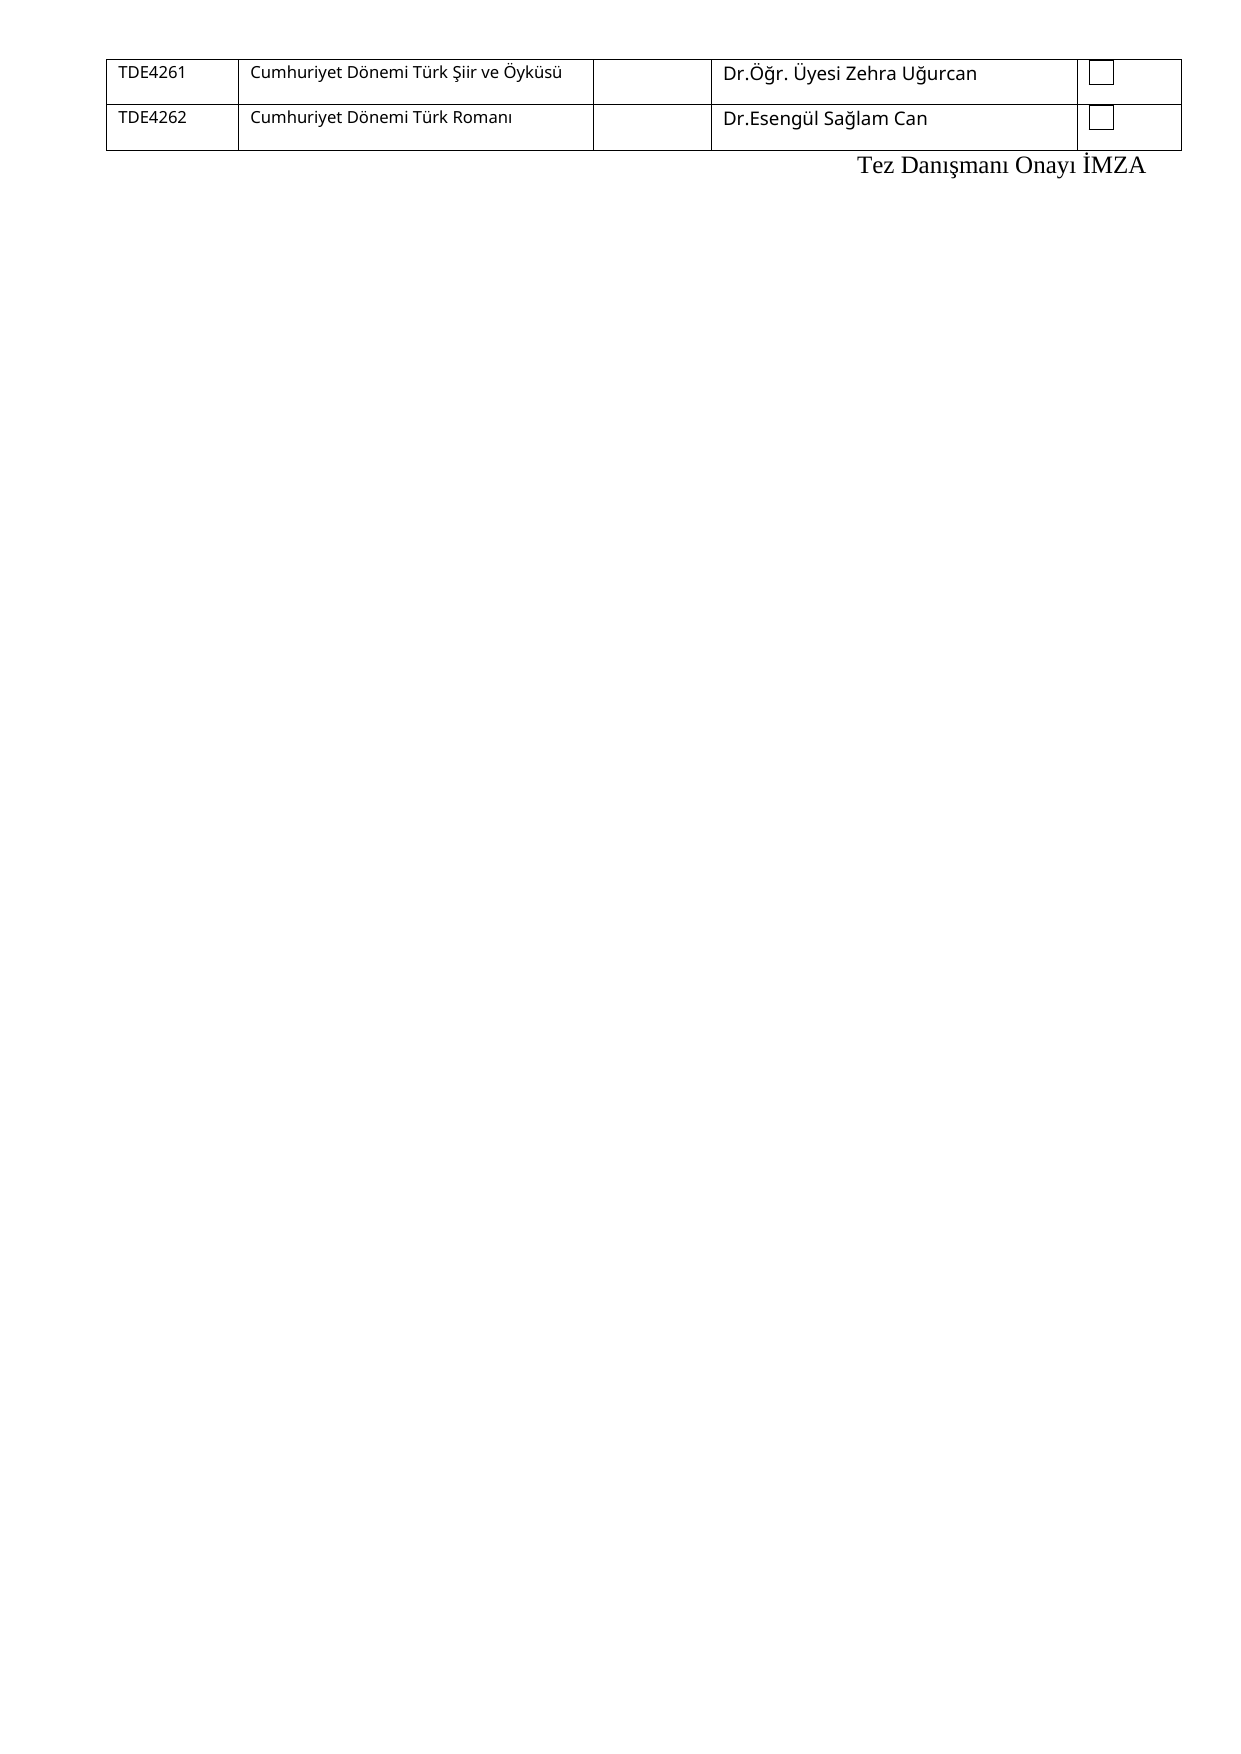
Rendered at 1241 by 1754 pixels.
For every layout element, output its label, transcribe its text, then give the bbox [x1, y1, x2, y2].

table_cell [594, 105, 711, 149]
table_cell TDE4262 [107, 105, 238, 149]
table_cell Dr.Öğr. Üyesi Zehra Uğurcan [712, 60, 1077, 104]
text Tez Danışmanı Onayı İMZA [708, 151, 1181, 208]
table_cell Dr.Esengül Sağlam Can [712, 105, 1077, 149]
table_cell TDE4261 [107, 60, 238, 104]
table_cell [594, 60, 711, 104]
table_cell [1078, 105, 1181, 149]
table_cell Cumhuriyet Dönemi Türk Romanı [239, 105, 593, 149]
table_cell [1078, 60, 1181, 104]
table_cell Cumhuriyet Dönemi Türk Şiir ve Öyküsü [239, 60, 593, 104]
